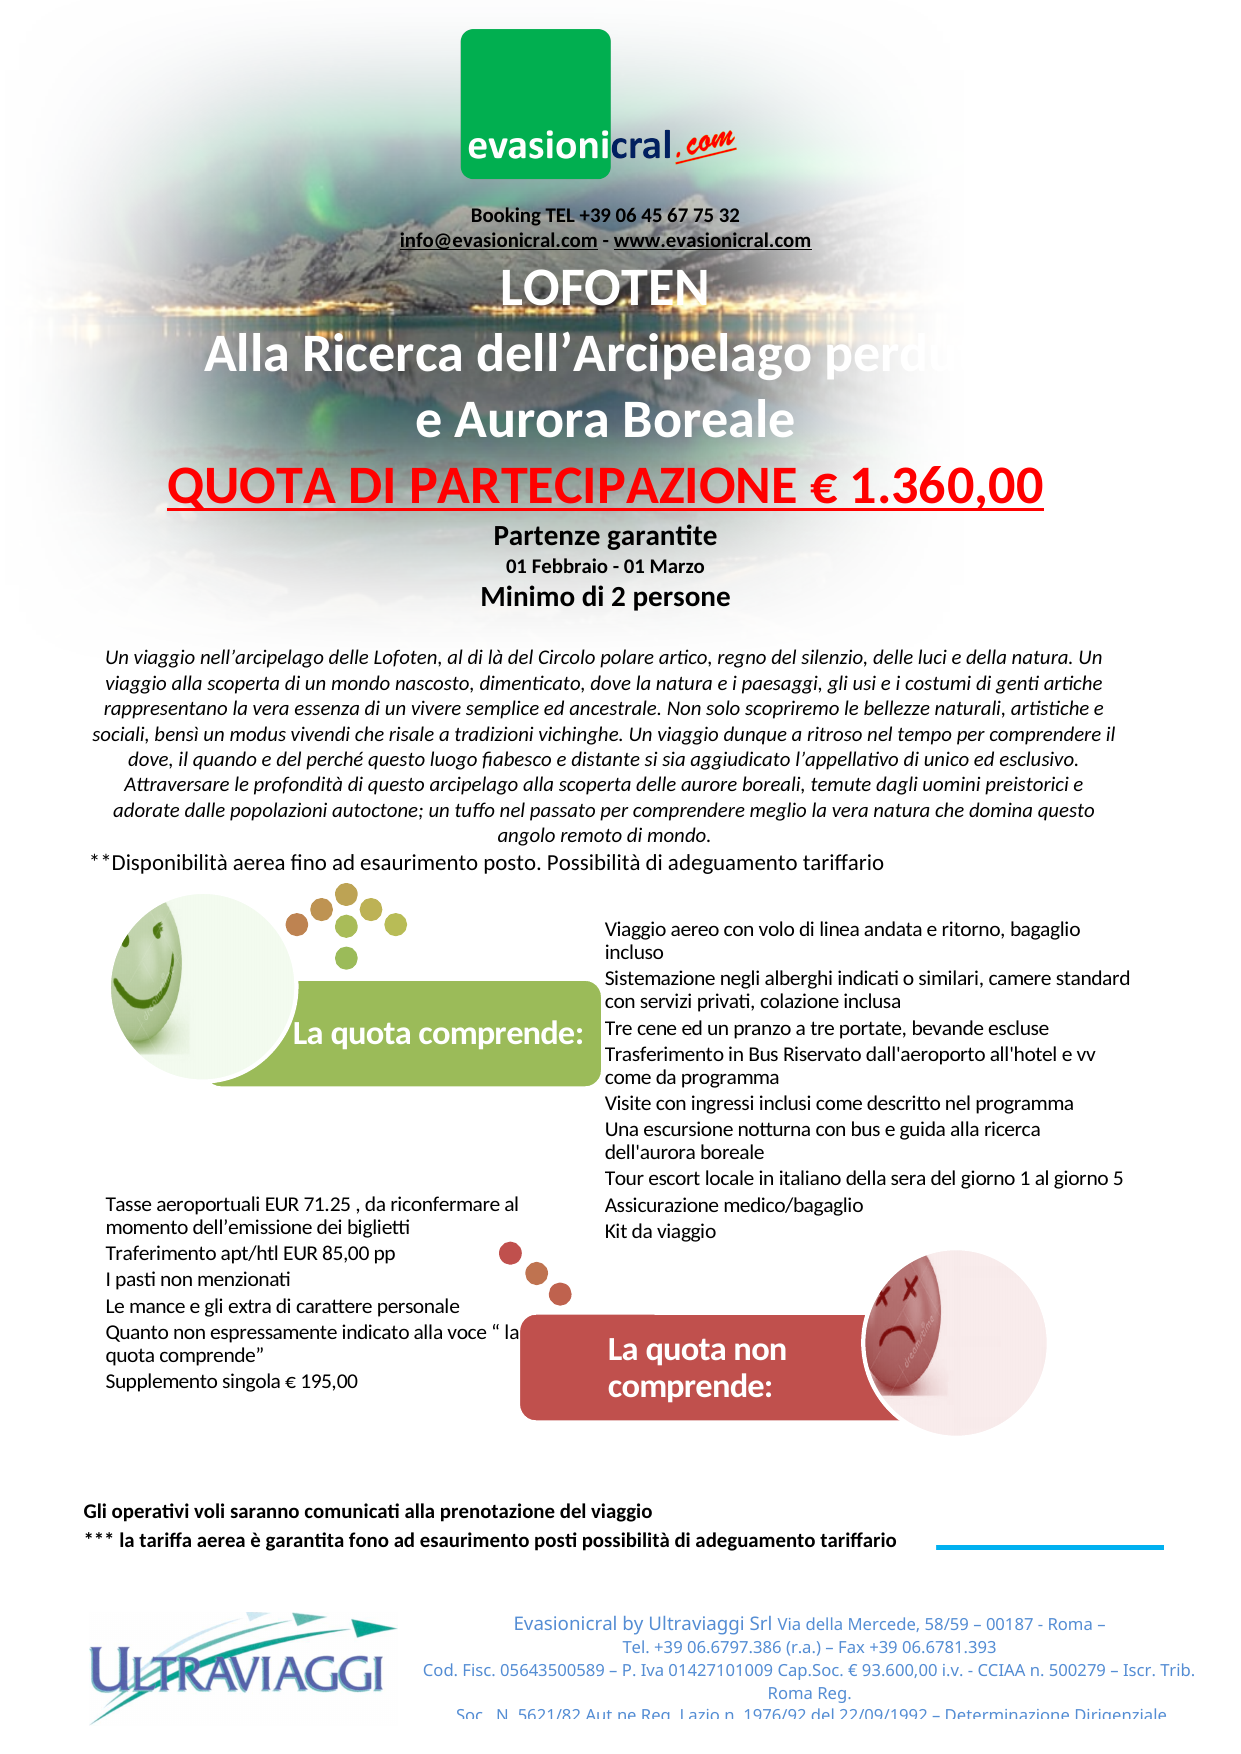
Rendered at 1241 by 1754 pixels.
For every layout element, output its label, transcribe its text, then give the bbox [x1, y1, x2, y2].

text 01 Febbraio - 01 Marzo [89, 553, 1122, 578]
text Alla Ricerca dell’Arcipelago perduto [89, 319, 1122, 385]
text Minimo di 2 persone [89, 578, 1122, 614]
text Partenze garantite [89, 517, 1122, 553]
text QUOTA DI PARTECIPAZIONE € 1.360,00 [89, 451, 1122, 517]
text **Disponibilità aerea fino ad esaurimento posto. Possibilità di adeguamento tariffario [89, 848, 1122, 876]
text e Aurora Boreale [89, 385, 1122, 451]
picture [442, 29, 768, 202]
text info@evasionicral.com - www.evasionicral.com [89, 227, 1122, 253]
text LOFOTEN [89, 253, 1122, 319]
text Un viaggio nell’arcipelago delle Lofoten, al di là del Circolo polare artico, regno del silenzio, delle luci e della natura. Un viaggio alla scoperta di un mondo nascosto, dimenticato, dove la natura e i paesaggi, gli usi e i costumi di genti artiche rappresentano la vera essenza di un vivere semplice ed ancestrale. Non solo scopriremo le bellezze naturali, artistiche e sociali, bensì un modus vivendi che risale a tradizioni vichinghe. Un viaggio dunque a ritroso nel tempo per comprendere il dove, il quando e del perché questo luogo fiabesco e distante si sia aggiudicato l’appellativo di unico ed esclusivo. Attraversare le profondità di questo arcipelago alla scoperta delle aurore boreali, temute dagli uomini preistorici e adorate dalle popolazioni autoctone; un tuffo nel passato per comprendere meglio la vera natura che domina questo angolo remoto di mondo. [89, 644, 1122, 848]
text Booking TEL +39 06 45 67 75 32 [89, 202, 1122, 227]
